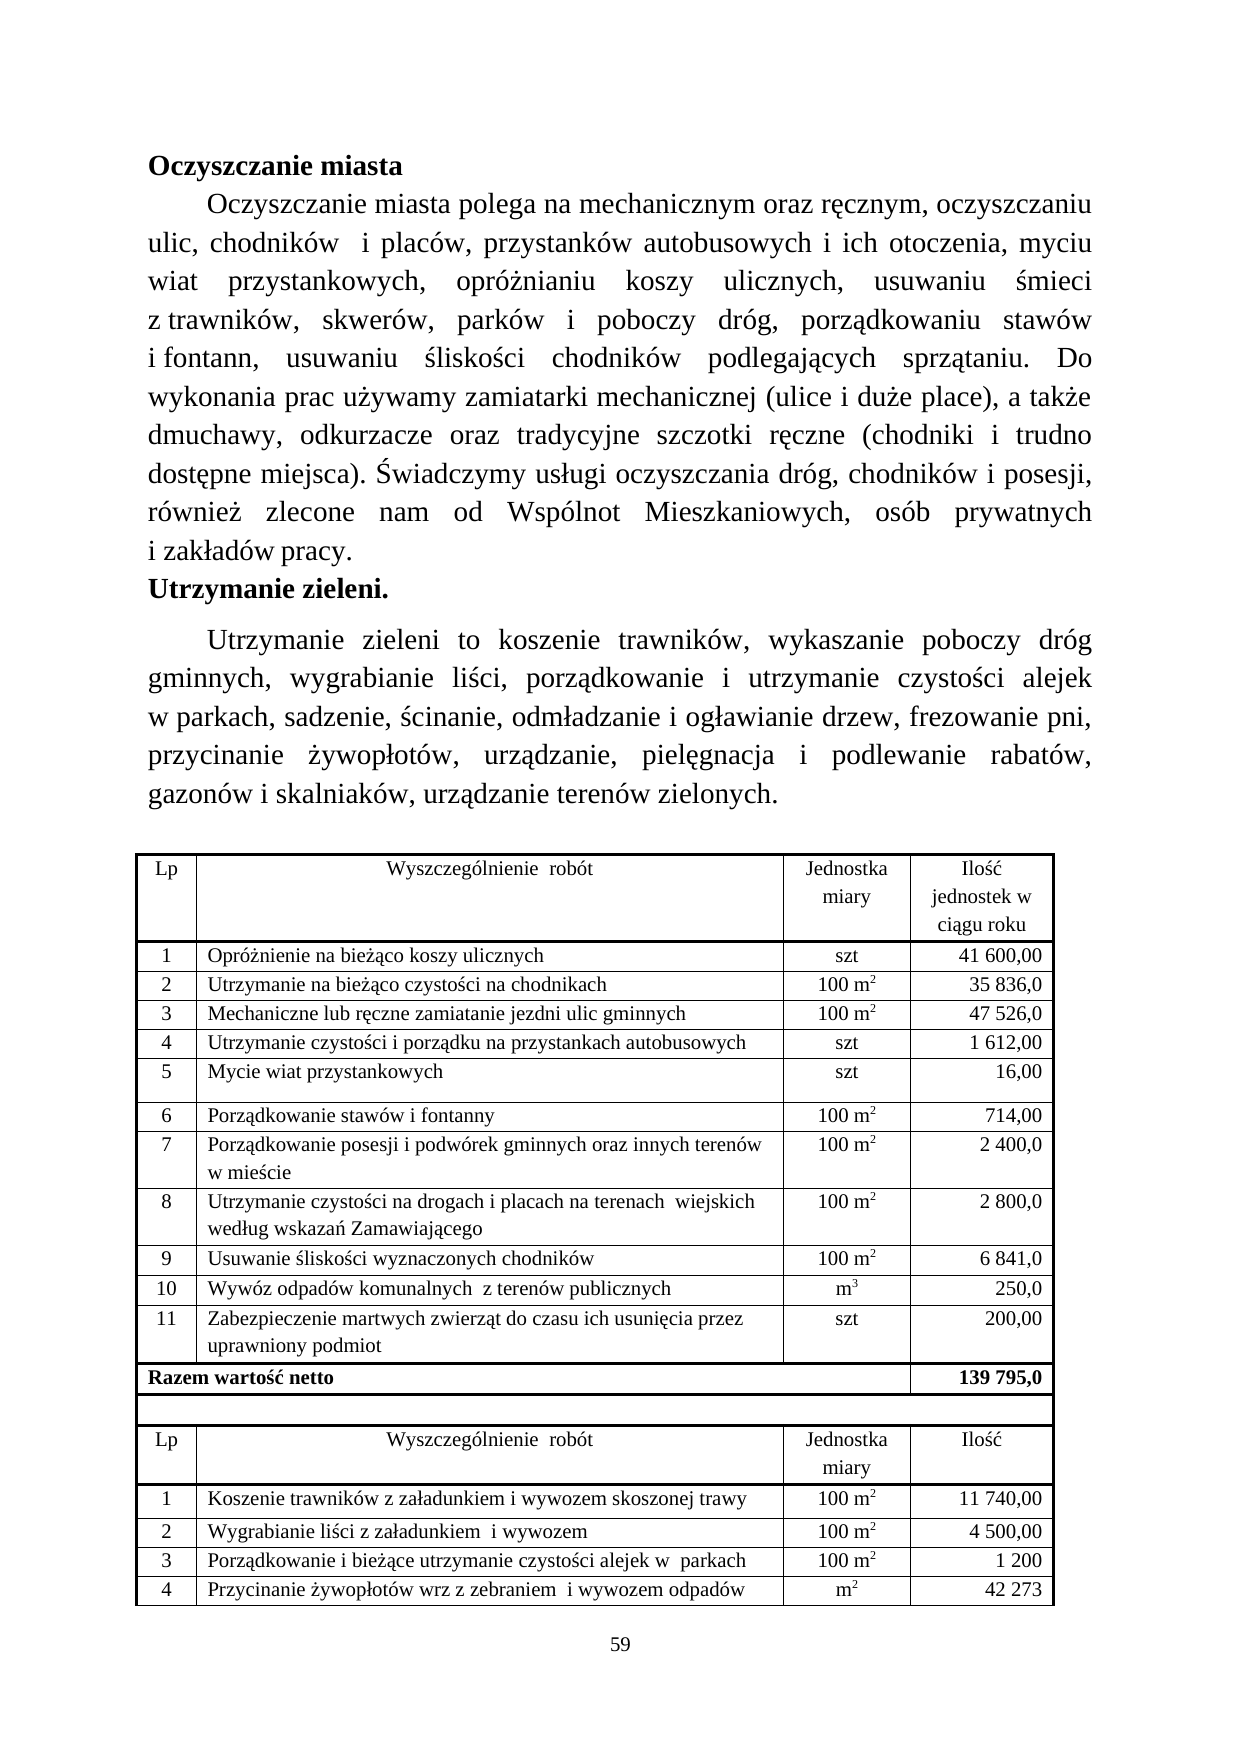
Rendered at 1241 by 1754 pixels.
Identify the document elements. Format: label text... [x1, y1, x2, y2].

table_cell Wywóz odpadów komunalnych z terenów publicznych [197, 1276, 783, 1304]
table_cell Lp [138, 1427, 196, 1483]
table_cell Porządkowanie posesji i podwórek gminnych oraz innych terenów w mieście [197, 1132, 783, 1187]
table_cell 100 m2 [784, 1548, 910, 1576]
text Utrzymanie zieleni. [148, 572, 1093, 605]
table_cell Usuwanie śliskości wyznaczonych chodników [197, 1246, 783, 1275]
table_cell 100 m2 [784, 972, 910, 1000]
table_cell Przycinanie żywopłotów wrz z zebraniem i wywozem odpadów [197, 1577, 783, 1605]
table_cell 11 [138, 1306, 196, 1362]
table_cell Razem wartość netto [138, 1365, 910, 1393]
table_cell 100 m2 [784, 1246, 910, 1275]
table_cell 4 500,00 [911, 1519, 1052, 1547]
table_cell szt [784, 1306, 910, 1362]
table_header Lp [138, 856, 196, 940]
table_cell 250,0 [911, 1276, 1052, 1304]
table_cell 1 [138, 1486, 196, 1518]
table_cell 2 800,0 [911, 1189, 1052, 1245]
table_cell Porządkowanie i bieżące utrzymanie czystości alejek w parkach [197, 1548, 783, 1576]
text Utrzymanie zieleni to koszenie trawników, wykaszanie poboczy dróg gminnych, wygrabianie liści, porządkowanie i utrzymanie czystości alejek w parkach, sadzenie, ścinanie, odmładzanie i ogławianie drzew, frezowanie pni, przycinanie żywopłotów, urządzanie, pielęgnacja i podlewanie rabatów, gazonów i skalniaków, urządzanie terenów zielonych. [148, 622, 1093, 809]
table_cell Wygrabianie liści z załadunkiem i wywozem [197, 1519, 783, 1547]
table_cell 2 400,0 [911, 1132, 1052, 1187]
table_cell Utrzymanie na bieżąco czystości na chodnikach [197, 972, 783, 1000]
table_cell 2 [138, 972, 196, 1000]
table_cell 100 m2 [784, 1132, 910, 1187]
table_cell 4 [138, 1030, 196, 1058]
table_cell Mechaniczne lub ręczne zamiatanie jezdni ulic gminnych [197, 1001, 783, 1029]
table_cell 3 [138, 1001, 196, 1029]
table_cell 9 [138, 1246, 196, 1275]
table_cell 1 200 [911, 1548, 1052, 1576]
table_cell 100 m2 [784, 1001, 910, 1029]
table_cell m2 [784, 1577, 910, 1605]
table_cell Utrzymanie czystości i porządku na przystankach autobusowych [197, 1030, 783, 1058]
table_cell 10 [138, 1276, 196, 1304]
table_cell 4 [138, 1577, 196, 1605]
table_cell Mycie wiat przystankowych [197, 1059, 783, 1102]
table_cell m3 [784, 1276, 910, 1304]
table_cell 5 [138, 1059, 196, 1102]
table_cell 714,00 [911, 1103, 1052, 1131]
table_cell 139 795,0 [911, 1365, 1052, 1393]
table_cell 6 841,0 [911, 1246, 1052, 1275]
table_cell szt [784, 943, 910, 971]
table_header Wyszczególnienie robót [197, 856, 783, 940]
table_cell 35 836,0 [911, 972, 1052, 1000]
table_cell Zabezpieczenie martwych zwierząt do czasu ich usunięcia przez uprawniony podmiot [197, 1306, 783, 1362]
table_cell szt [784, 1030, 910, 1058]
table_cell 7 [138, 1132, 196, 1187]
table_cell szt [784, 1059, 910, 1102]
table_cell Utrzymanie czystości na drogach i placach na terenach wiejskich według wskazań Zamawiającego [197, 1189, 783, 1245]
text Oczyszczanie miasta polega na mechanicznym oraz ręcznym, oczyszczaniu ulic, chodników i placów, przystanków autobusowych i ich otoczenia, myciu wiat przystankowych, opróżnianiu koszy ulicznych, usuwaniu śmieci z trawników, skwerów, parków i poboczy dróg, porządkowaniu stawów i fontann, usuwaniu śliskości chodników podlegających sprzątaniu. Do wykonania prac używamy zamiatarki mechanicznej (ulice i duże place), a także dmuchawy, odkurzacze oraz tradycyjne szczotki ręczne (chodniki i trudno dostępne miejsca). Świadczymy usługi oczyszczania dróg, chodników i posesji, również zlecone nam od Wspólnot Mieszkaniowych, osób prywatnych i zakładów pracy. [148, 186, 1093, 567]
table_cell Wyszczególnienie robót [197, 1427, 783, 1483]
table_cell 200,00 [911, 1306, 1052, 1362]
text Oczyszczanie miasta [148, 148, 1093, 181]
table_cell 100 m2 [784, 1519, 910, 1547]
table_cell 47 526,0 [911, 1001, 1052, 1029]
table_cell 41 600,00 [911, 943, 1052, 971]
table_cell 100 m2 [784, 1103, 910, 1131]
table_cell Ilość [911, 1427, 1052, 1483]
table_cell Opróżnienie na bieżąco koszy ulicznych [197, 943, 783, 971]
table_header Jednostka miary [784, 856, 910, 940]
table_cell 1 612,00 [911, 1030, 1052, 1058]
table_cell Koszenie trawników z załadunkiem i wywozem skoszonej trawy [197, 1486, 783, 1518]
table_cell 42 273 [911, 1577, 1052, 1605]
table_cell 16,00 [911, 1059, 1052, 1102]
table_cell 1 [138, 943, 196, 971]
table_cell 2 [138, 1519, 196, 1547]
table_cell Porządkowanie stawów i fontanny [197, 1103, 783, 1131]
table_cell 3 [138, 1548, 196, 1576]
table_cell 8 [138, 1189, 196, 1245]
table_cell 6 [138, 1103, 196, 1131]
table_cell 100 m2 [784, 1486, 910, 1518]
table_cell [138, 1396, 1052, 1424]
table_cell 11 740,00 [911, 1486, 1052, 1518]
table_cell 100 m2 [784, 1189, 910, 1245]
table_cell Jednostka miary [784, 1427, 910, 1483]
table_header Ilość jednostek w ciągu roku [911, 856, 1052, 940]
